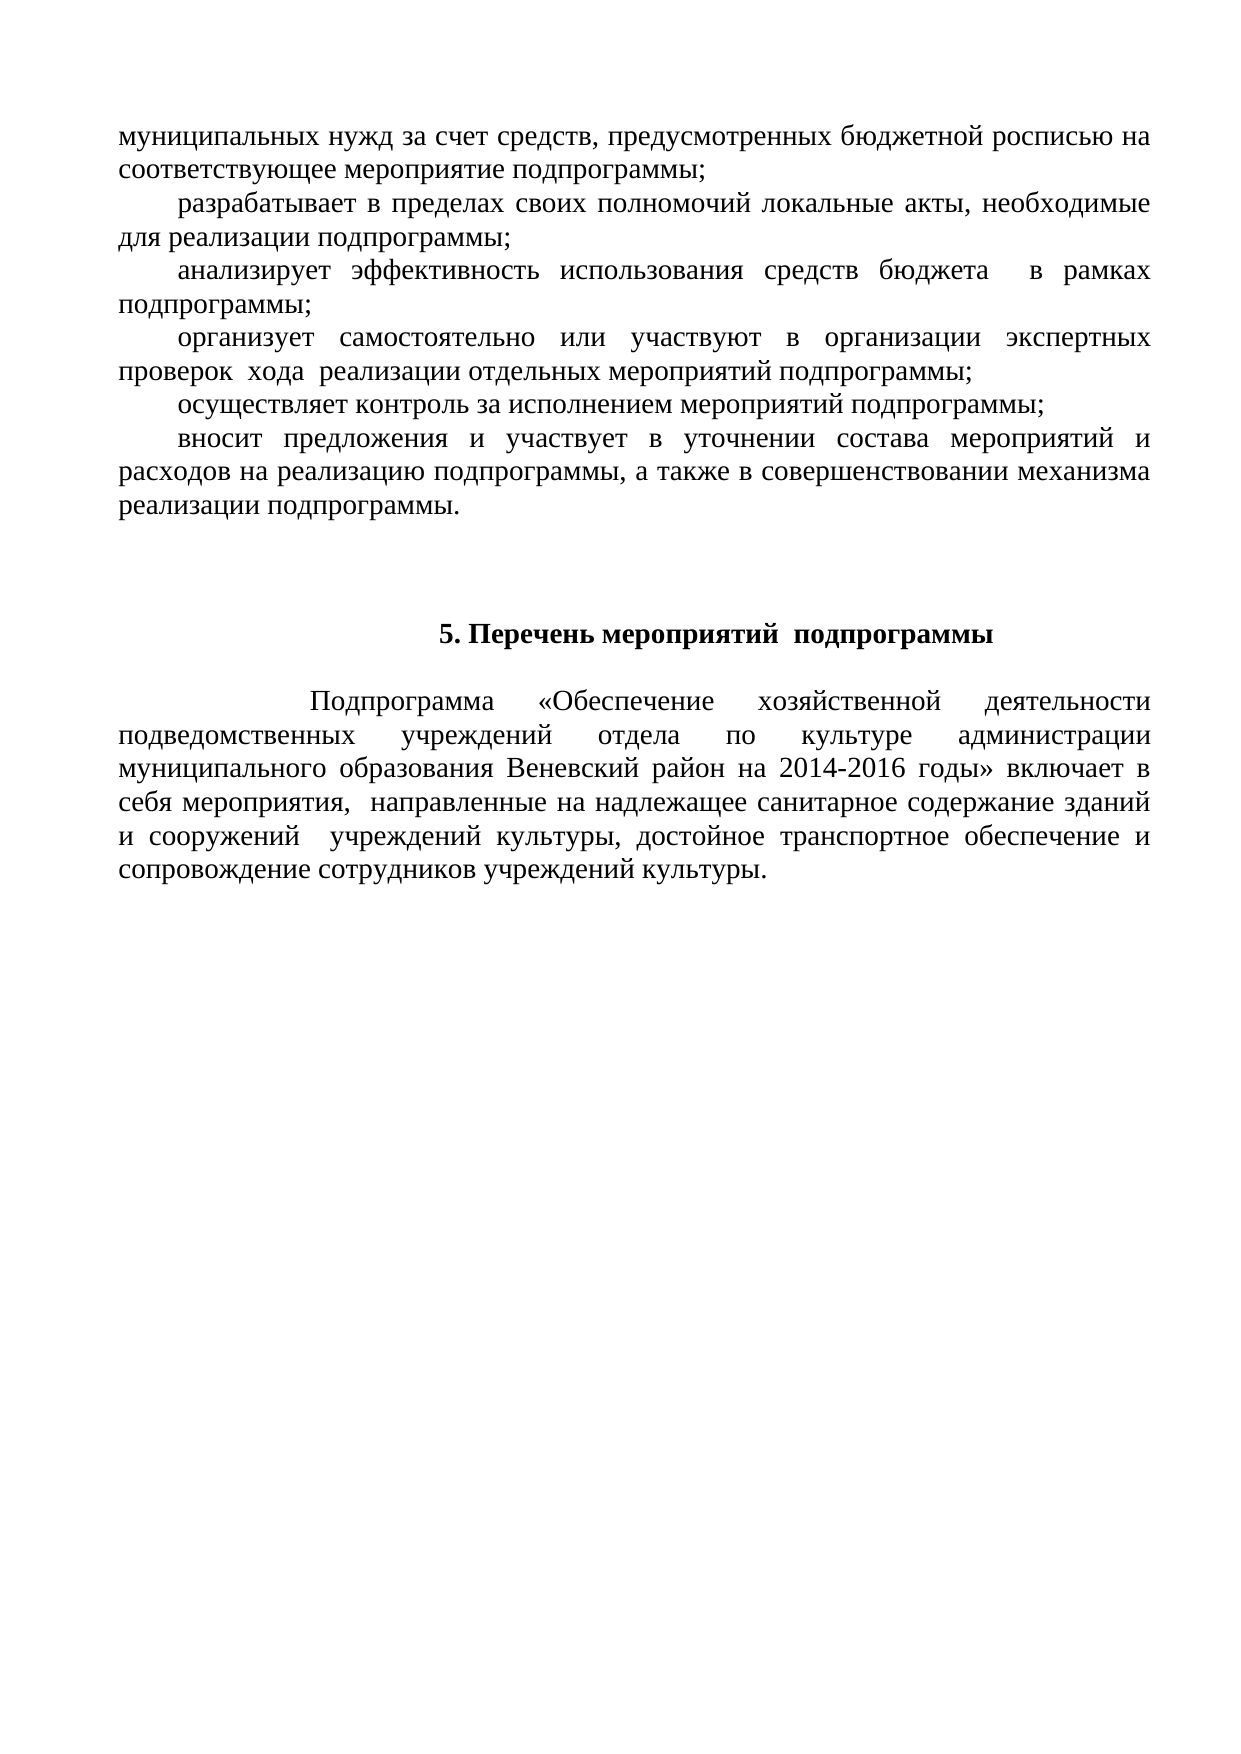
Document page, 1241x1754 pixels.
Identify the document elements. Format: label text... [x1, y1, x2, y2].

text вносит предложения и участвует в уточнении состава мероприятий и расходов на реализацию подпрограммы, а также в совершенствовании механизма реализации подпрограммы. [118, 420, 1152, 521]
text 5. Перечень мероприятий подпрограммы [223, 616, 1152, 650]
text анализирует эффективность использования средств бюджета в рамках подпрограммы; [118, 252, 1152, 319]
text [118, 118, 1152, 185]
text разрабатывает в пределах своих полномочий локальные акты, необходимые для реализации подпрограммы; [118, 185, 1152, 252]
text организует самостоятельно или участвуют в организации экспертных проверок хода реализации отдельных мероприятий подпрограммы; [118, 319, 1152, 386]
text Подпрограмма «Обеспечение хозяйственной деятельности подведомственных учреждений отдела по культуре администрации муниципального образования Веневский район на 2014-2016 годы» включает в себя мероприятия, направленные на надлежащее санитарное содержание зданий и сооружений учреждений культуры, достойное транспортное обеспечение и сопровождение сотрудников учреждений культуры. [118, 683, 1152, 885]
text осуществляет контроль за исполнением мероприятий подпрограммы; [118, 386, 1152, 420]
